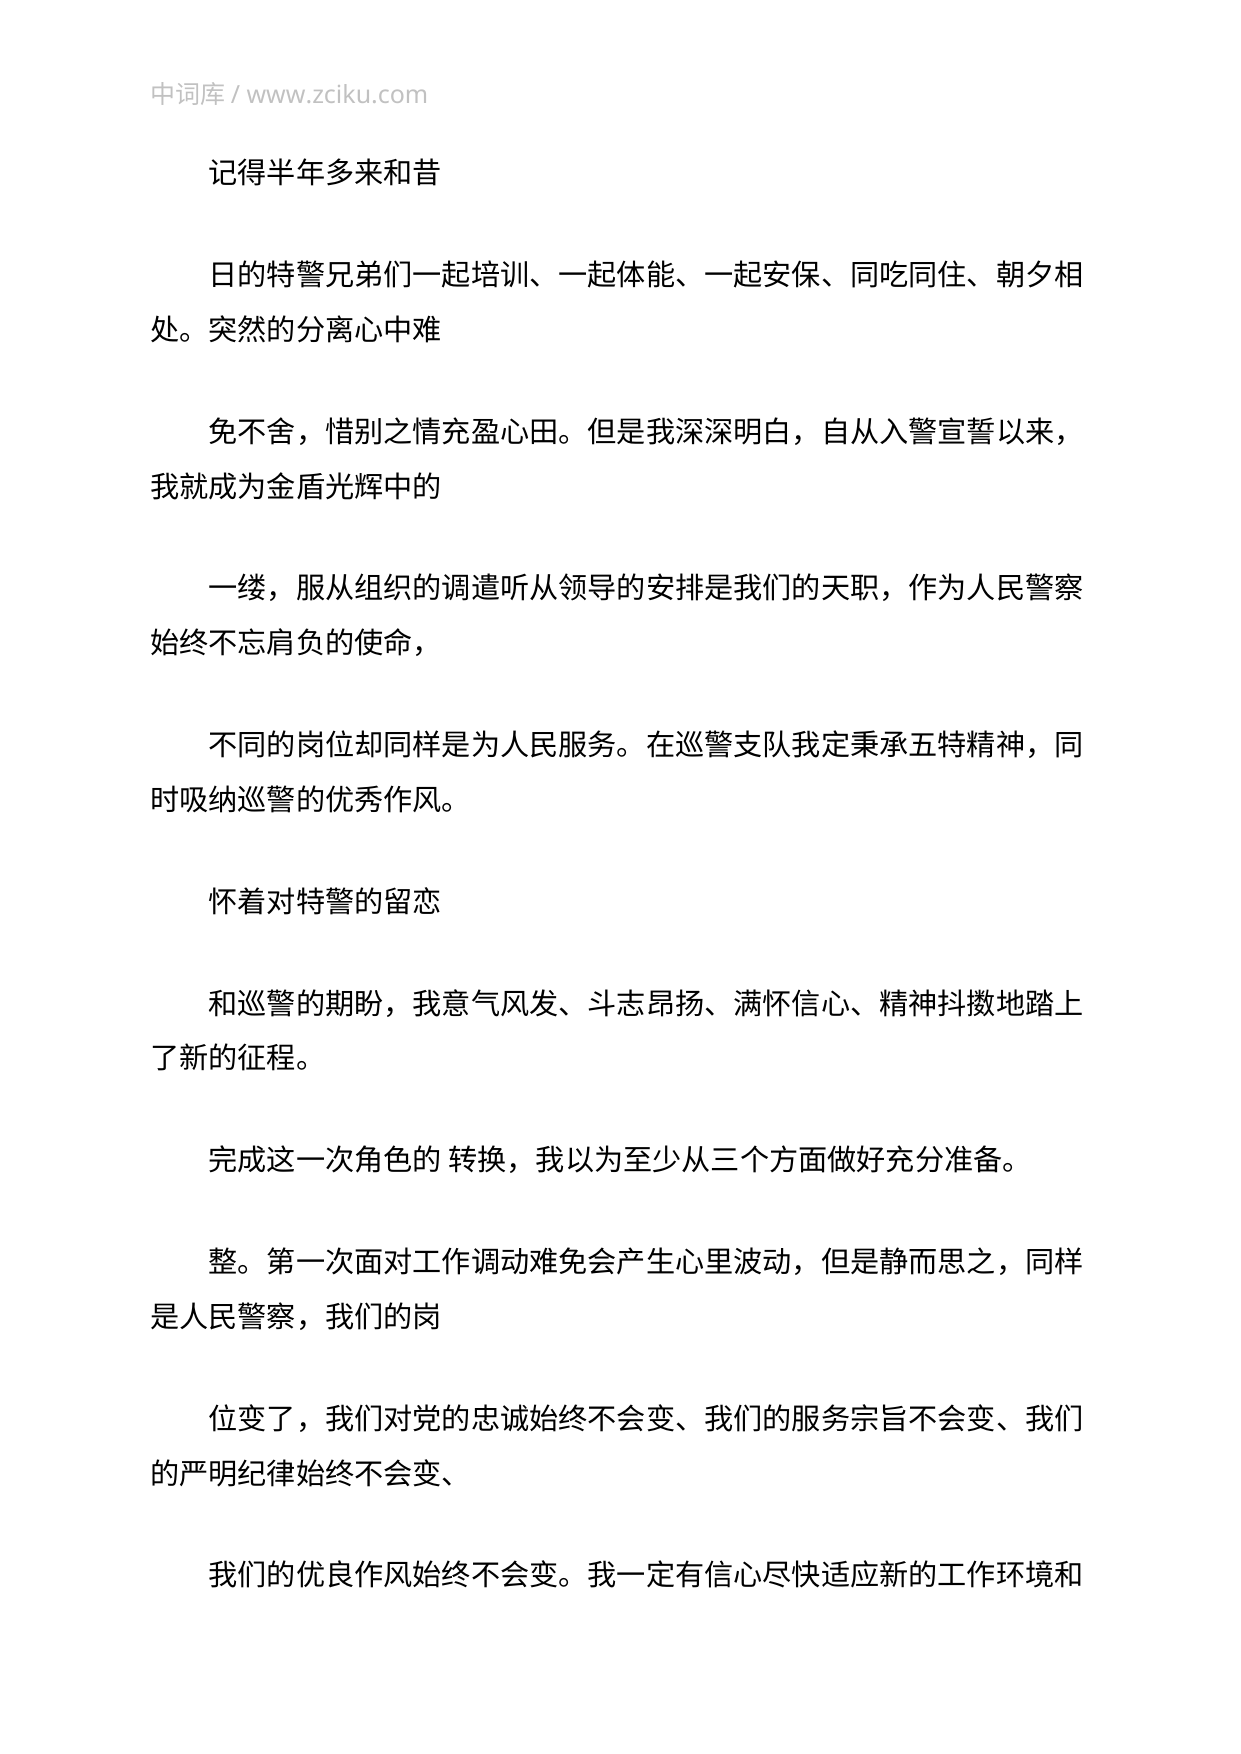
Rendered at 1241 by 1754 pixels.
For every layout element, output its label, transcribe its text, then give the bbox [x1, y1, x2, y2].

text 怀着对特警的留恋 [150, 878, 1090, 921]
text 免不舍，惜别之情充盈心田。但是我深深明白，自从入警宣誓以来，我就成为金盾光辉中的 [150, 408, 1090, 506]
text 日的特警兄弟们一起培训、一起体能、一起安保、同吃同住、朝夕相处。突然的分离心中难 [150, 252, 1090, 349]
text 一缕，服从组织的调遣听从领导的安排是我们的天职，作为人民警察始终不忘肩负的使命， [150, 565, 1090, 662]
text 完成这一次角色的 转换，我以为至少从三个方面做好充分准备。 [150, 1137, 1090, 1179]
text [150, 1552, 1090, 1594]
text 记得半年多来和昔 [150, 150, 1090, 192]
text 位变了，我们对党的忠诚始终不会变、我们的服务宗旨不会变、我们的严明纪律始终不会变、 [150, 1395, 1090, 1492]
text 和巡警的期盼，我意气风发、斗志昂扬、满怀信心、精神抖擞地踏上了新的征程。 [150, 980, 1090, 1077]
text 整。第一次面对工作调动难免会产生心里波动，但是静而思之，同样是人民警察，我们的岗 [150, 1239, 1090, 1336]
text 不同的岗位却同样是为人民服务。在巡警支队我定秉承五特精神，同时吸纳巡警的优秀作风。 [150, 722, 1090, 819]
